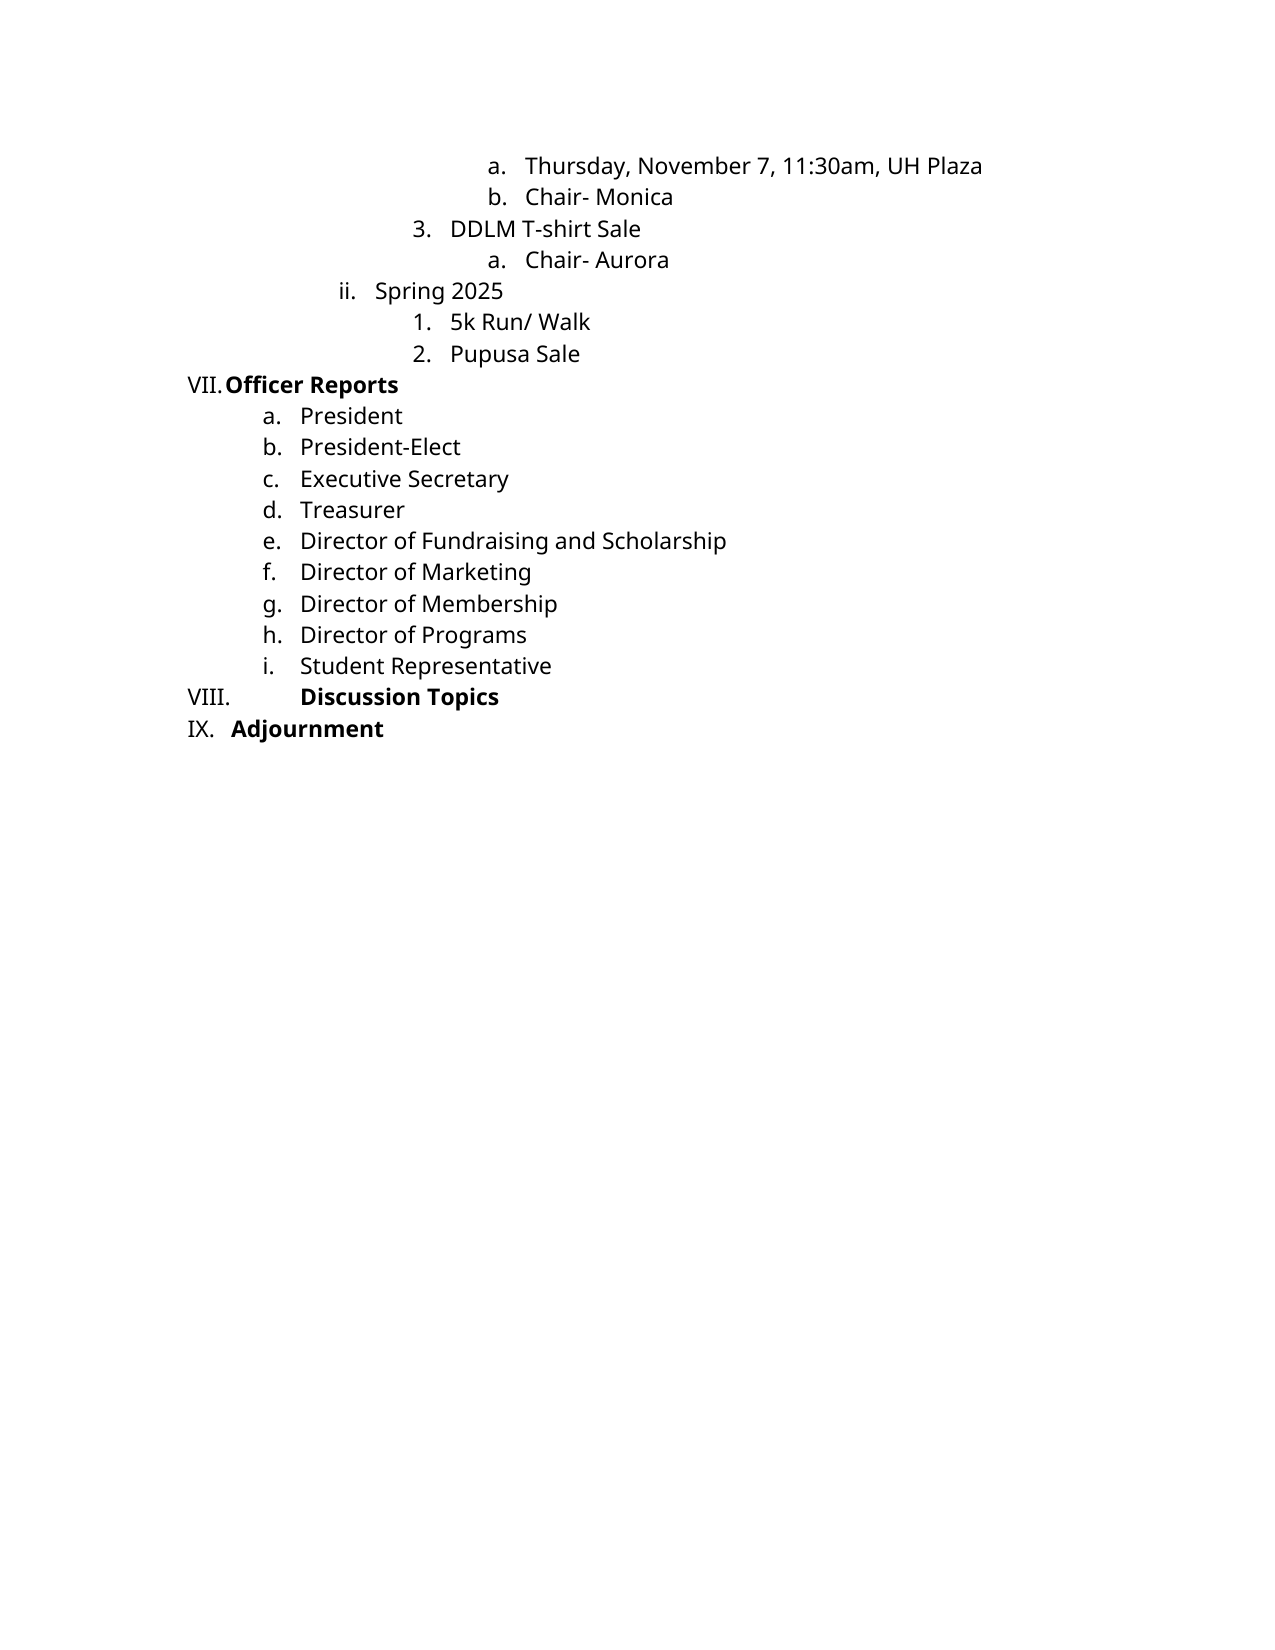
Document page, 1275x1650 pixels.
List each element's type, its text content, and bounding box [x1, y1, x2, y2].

list Officer Reports [187, 369, 1125, 400]
list President-Elect [262, 431, 1125, 462]
list Chair- Monica [487, 181, 1125, 212]
list Director of Membership [262, 587, 1125, 619]
list 5k Run/ Walk [412, 306, 1125, 337]
list Adjournment [187, 712, 1125, 744]
list DDLM T-shirt Sale [412, 212, 1125, 244]
list Thursday, November 7, 11:30am, UH Plaza [487, 150, 1125, 181]
list Executive Secretary [262, 462, 1125, 494]
list President [262, 400, 1125, 431]
list Director of Programs [262, 619, 1125, 650]
list Director of Fundraising and Scholarship [262, 525, 1125, 556]
list Treasurer [262, 494, 1125, 525]
list Pupusa Sale [412, 337, 1125, 369]
list Discussion Topics [187, 681, 1125, 712]
list Director of Marketing [262, 556, 1125, 587]
list Spring 2025 [356, 275, 1125, 306]
list Chair- Aurora [487, 244, 1125, 275]
list Student Representative [262, 650, 1125, 681]
